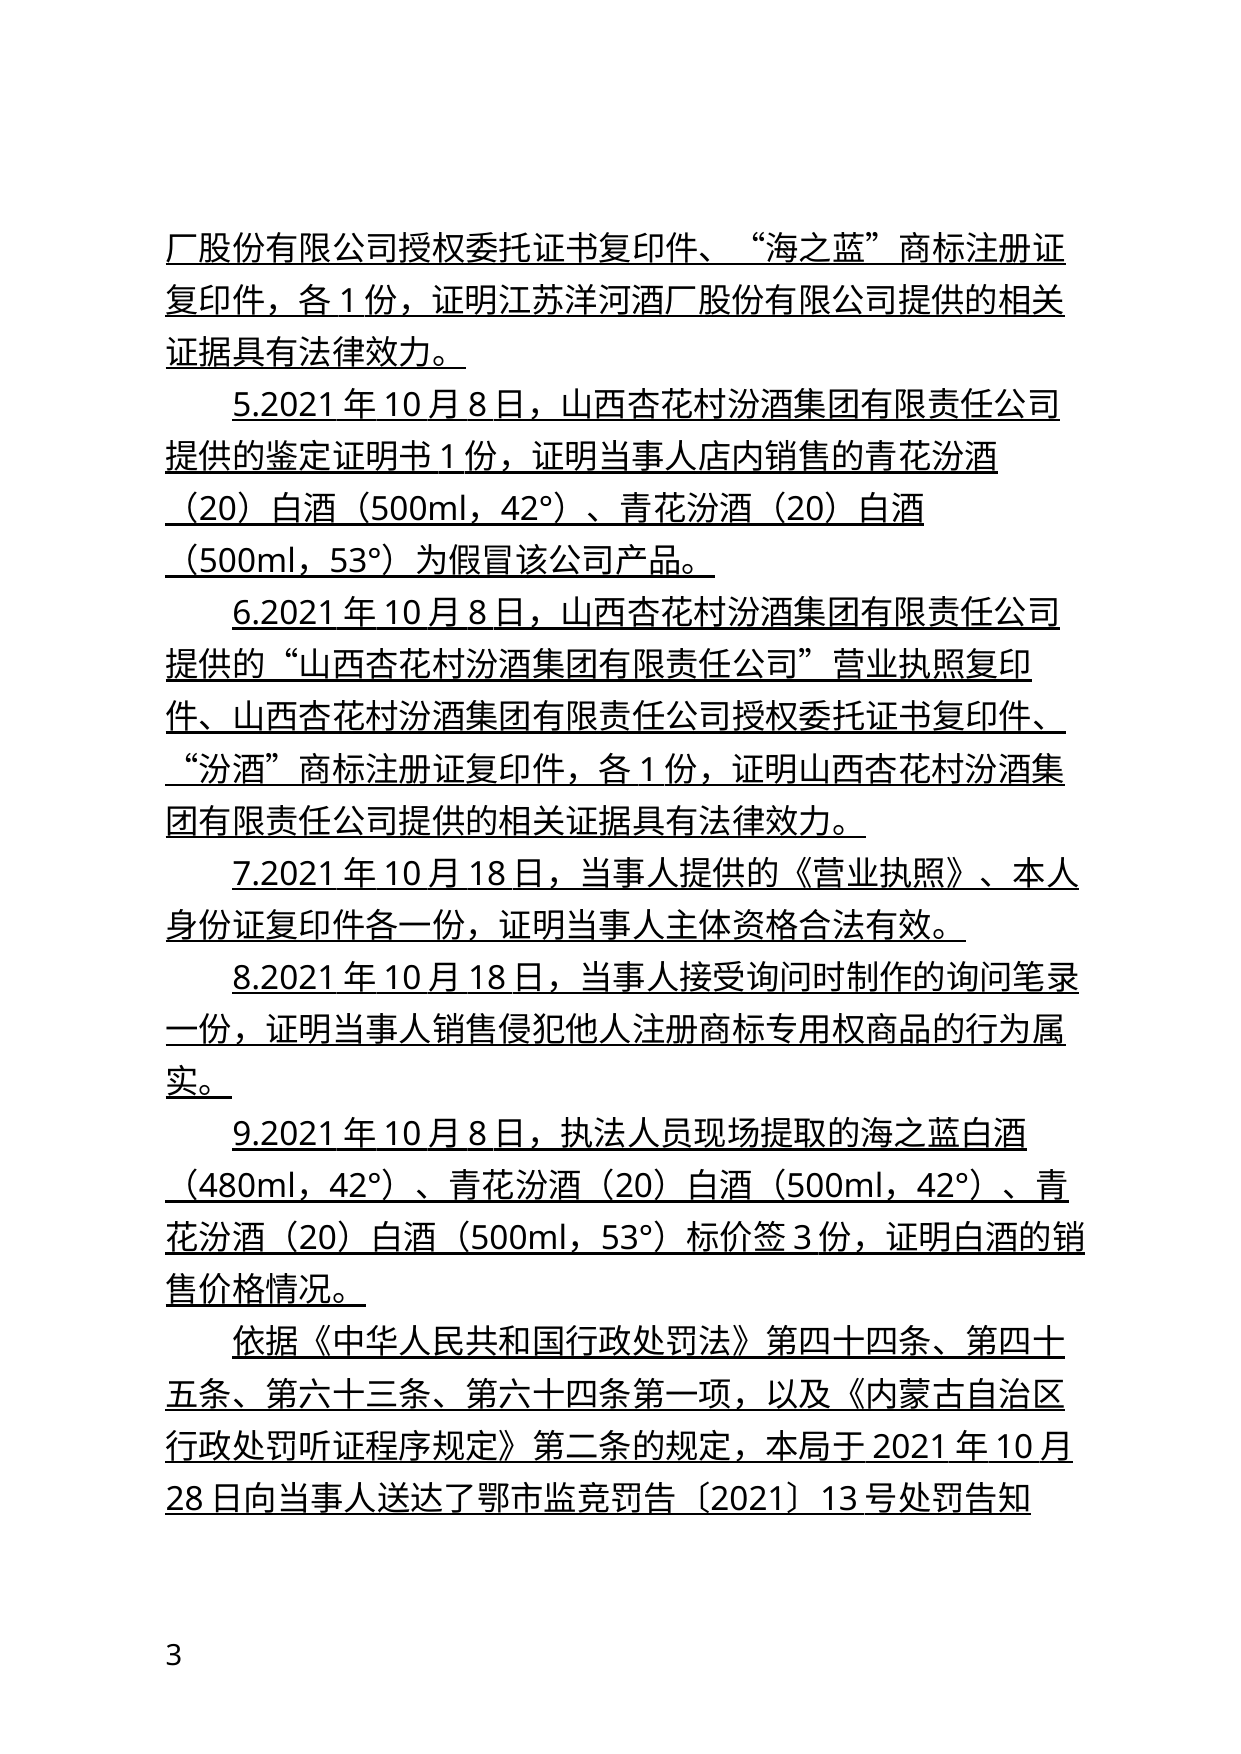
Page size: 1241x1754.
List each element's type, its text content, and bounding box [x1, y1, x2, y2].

text 6.2021年10月8日，山西杏花村汾酒集团有限责任公司提供的“山西杏花村汾酒集团有限责任公司”营业执照复印件、山西杏花村汾酒集团有限责任公司授权委托证书复印件、“汾酒”商标注册证复印件，各1份，证明山西杏花村汾酒集团有限责任公司提供的相关证据具有法律效力。 [165, 583, 1087, 843]
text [165, 218, 1087, 375]
text 9.2021年10月8日，执法人员现场提取的海之蓝白酒（480ml，42°）、青花汾酒（20）白酒（500ml，42°）、青花汾酒（20）白酒（500ml，53°）标价签3份，证明白酒的销售价格情况。 [165, 1104, 1087, 1312]
text 5.2021年10月8日，山西杏花村汾酒集团有限责任公司提供的鉴定证明书1份，证明当事人店内销售的青花汾酒（20）白酒（500ml，42°）、青花汾酒（20）白酒（500ml，53°）为假冒该公司产品。 [165, 375, 1087, 583]
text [165, 1312, 1087, 1521]
text 8.2021年10月18日，当事人接受询问时制作的询问笔录一份，证明当事人销售侵犯他人注册商标专用权商品的行为属实。 [165, 948, 1087, 1104]
text 7.2021年10月18日，当事人提供的《营业执照》、本人身份证复印件各一份，证明当事人主体资格合法有效。 [165, 843, 1087, 948]
